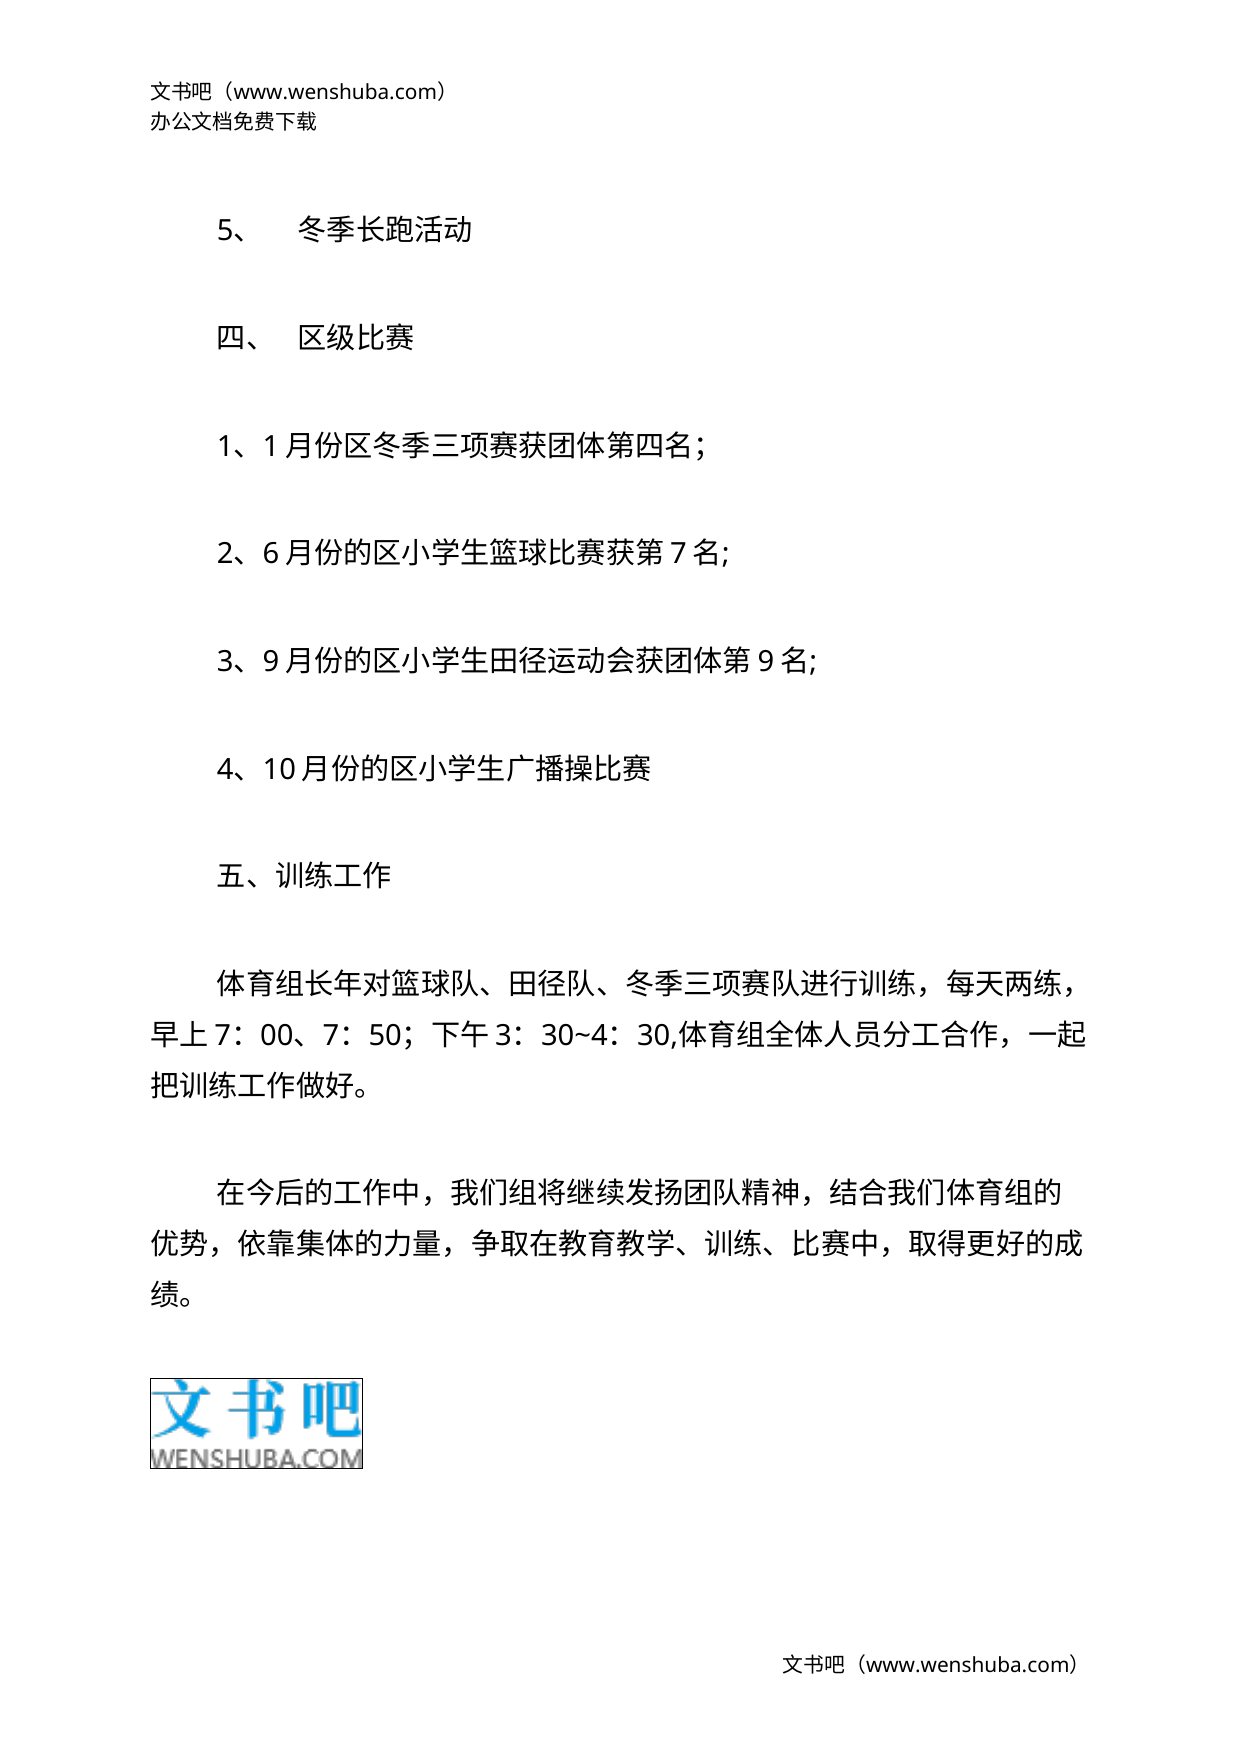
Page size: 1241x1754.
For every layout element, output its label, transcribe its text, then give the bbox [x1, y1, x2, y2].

text 五、训练工作 [150, 853, 1090, 895]
text 四、 区级比赛 [150, 314, 1090, 357]
text 3、9月份的区小学生田径运动会获团体第9名; [150, 638, 1090, 680]
text 在今后的工作中，我们组将继续发扬团队精神，结合我们体育组的优势，依靠集体的力量，争取在教育教学、训练、比赛中，取得更好的成绩。 [150, 1170, 1090, 1313]
text 1、1月份区冬季三项赛获团体第四名； [150, 422, 1090, 464]
text 5、 冬季长跑活动 [150, 207, 1090, 249]
text 4、10月份的区小学生广播操比赛 [150, 745, 1090, 788]
text 2、6月份的区小学生篮球比赛获第7名; [150, 530, 1090, 572]
text 体育组长年对篮球队、田径队、冬季三项赛队进行训练，每天两练，早上7：00、7：50；下午3：30~4：30,体育组全体人员分工合作，一起把训练工作做好。 [150, 961, 1090, 1104]
picture [151, 1379, 362, 1468]
